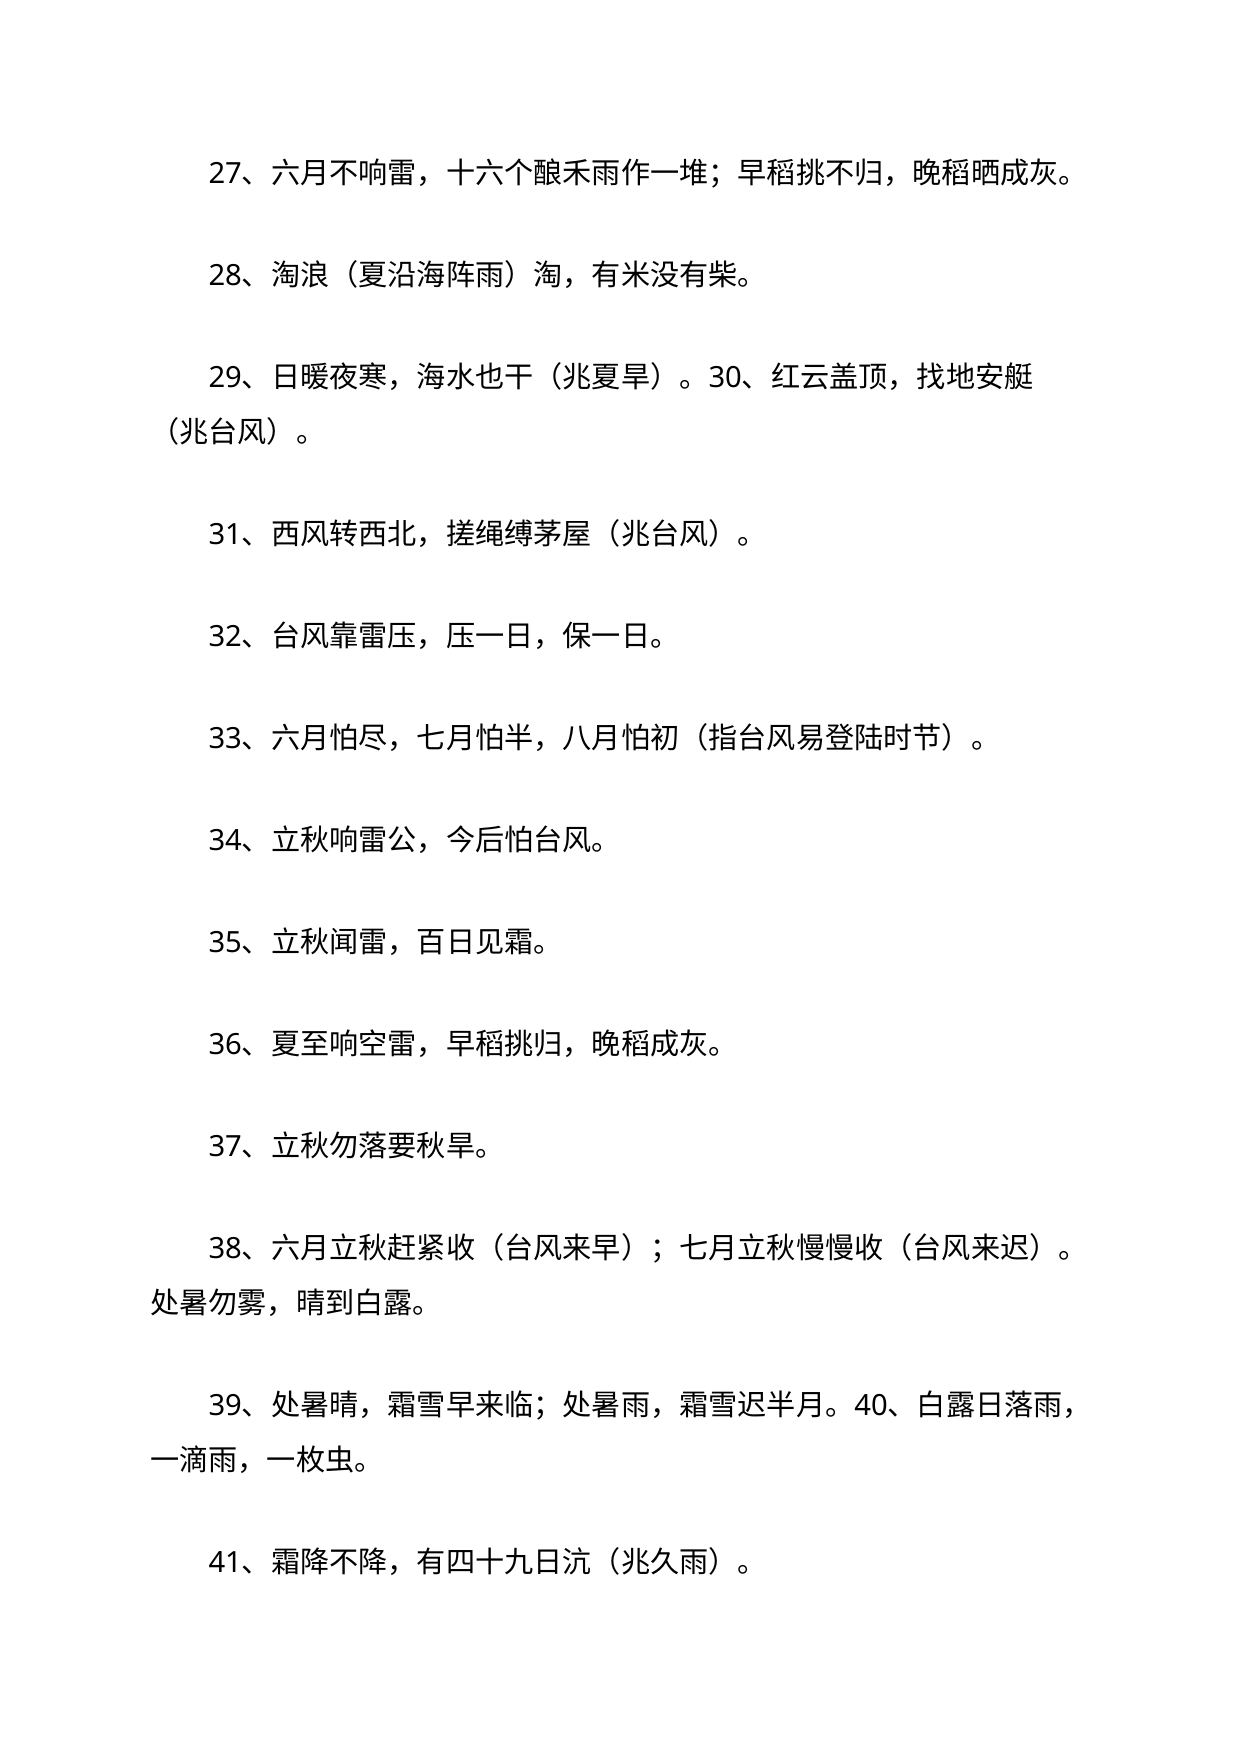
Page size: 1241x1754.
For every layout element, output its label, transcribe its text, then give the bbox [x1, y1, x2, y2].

text 29、日暖夜寒，海水也干（兆夏旱）。30、红云盖顶，找地安艇（兆台风）。 [150, 354, 1090, 451]
text 37、立秋勿落要秋旱。 [150, 1123, 1090, 1165]
text 28、淘浪（夏沿海阵雨）淘，有米没有柴。 [150, 252, 1090, 294]
text 39、处暑晴，霜雪早来临；处暑雨，霜雪迟半月。40、白露日落雨，一滴雨，一枚虫。 [150, 1381, 1090, 1479]
text 41、霜降不降，有四十九日沆（兆久雨）。 [150, 1538, 1090, 1581]
text 32、台风靠雷压，压一日，保一日。 [150, 613, 1090, 655]
text 36、夏至响空雷，早稻挑归，晚稻成灰。 [150, 1021, 1090, 1063]
text 31、西风转西北，搓绳缚茅屋（兆台风）。 [150, 511, 1090, 553]
text 35、立秋闻雷，百日见霜。 [150, 919, 1090, 961]
text 38、六月立秋赶紧收（台风来早）；七月立秋慢慢收（台风来迟）。处暑勿雾，晴到白露。 [150, 1224, 1090, 1322]
text 27、六月不响雷，十六个酿禾雨作一堆；早稻挑不归，晚稻晒成灰。 [150, 150, 1090, 192]
text 33、六月怕尽，七月怕半，八月怕初（指台风易登陆时节）。 [150, 715, 1090, 757]
text 34、立秋响雷公，今后怕台风。 [150, 817, 1090, 859]
